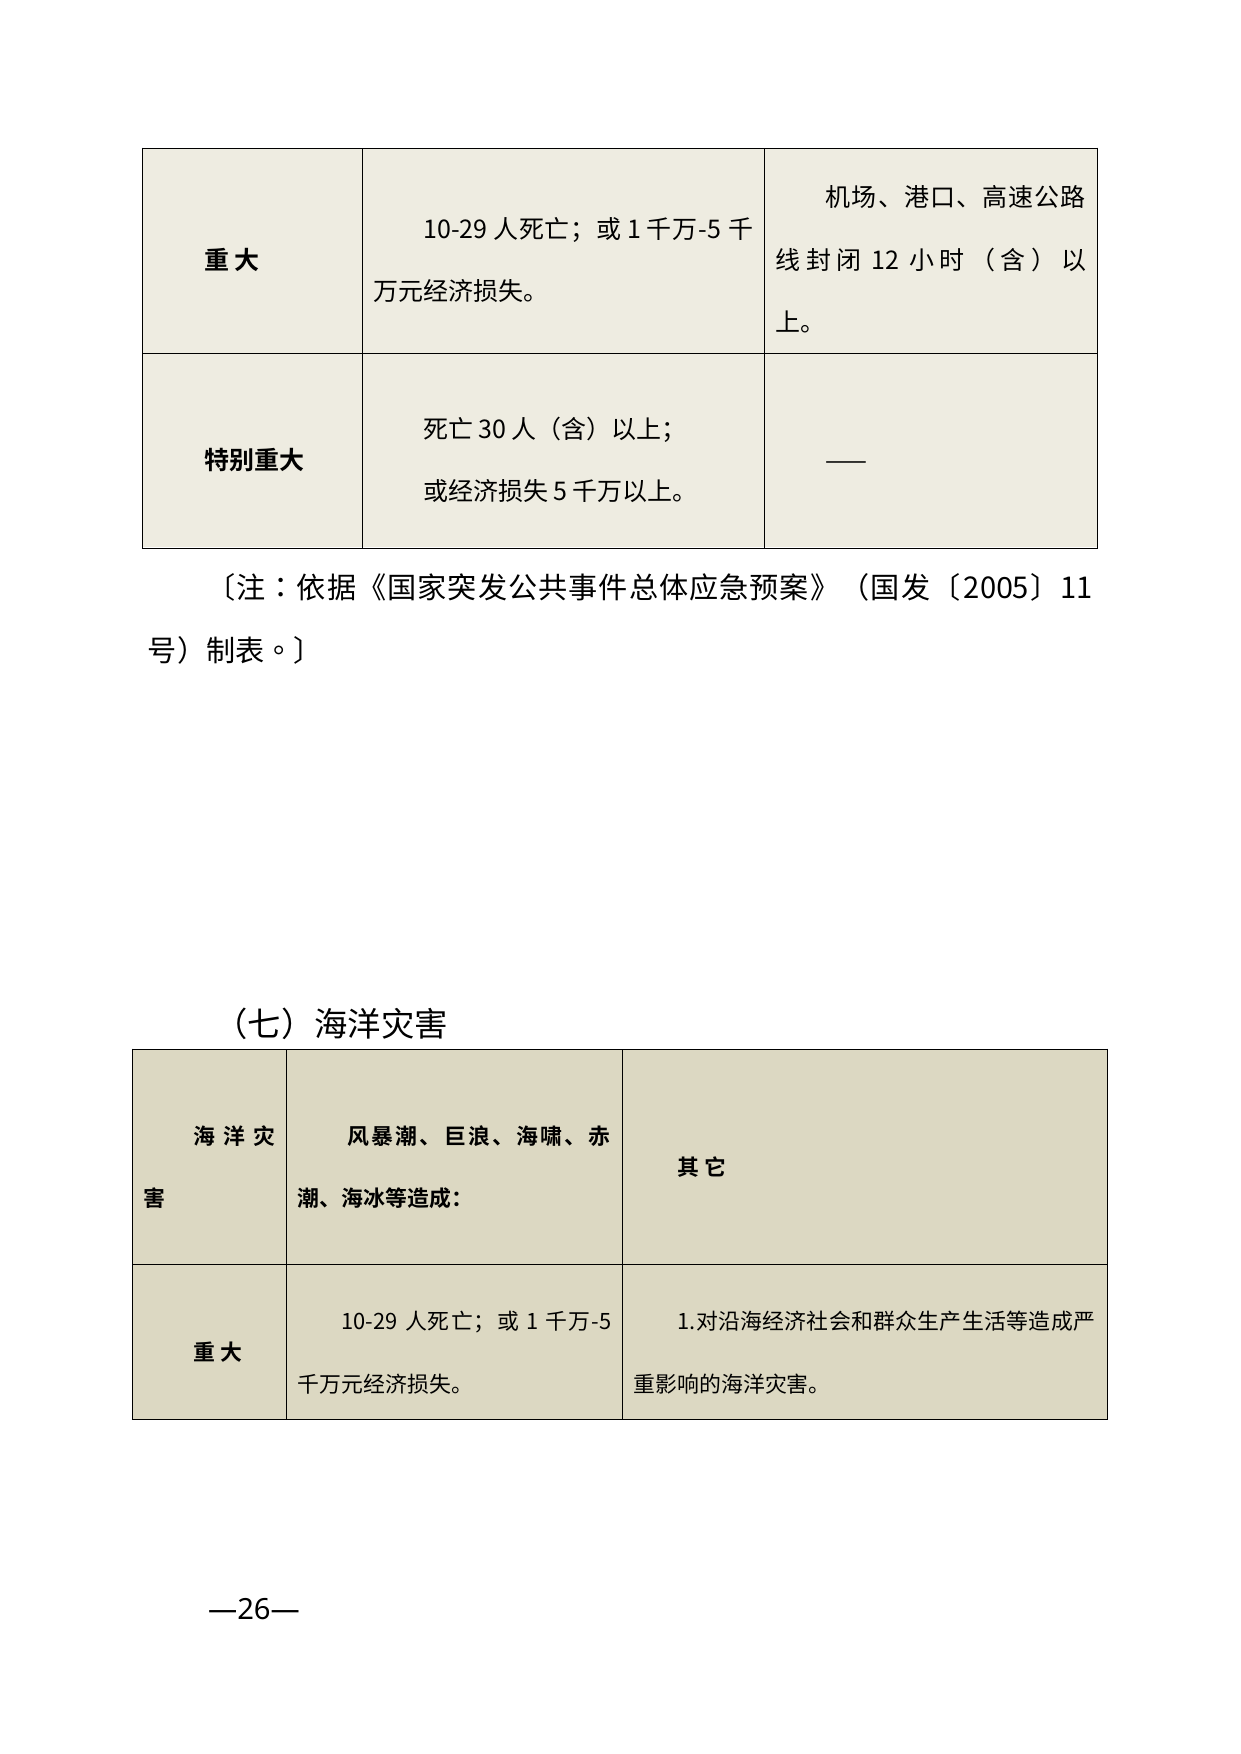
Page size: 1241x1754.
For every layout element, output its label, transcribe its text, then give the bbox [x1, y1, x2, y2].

table_cell 重 大 [133, 1265, 286, 1419]
table_cell 重 大 [143, 149, 362, 353]
table_cell 特别重大 [143, 354, 362, 547]
table_header 风暴潮、巨浪、海啸、赤潮、海冰等造成： [287, 1050, 622, 1264]
table_cell 1.对沿海经济社会和群众生产生活等造成严重影响的海洋灾害。 [623, 1265, 1107, 1419]
table_header 海洋灾害 [133, 1050, 286, 1264]
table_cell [287, 1265, 622, 1419]
text （七）海洋灾害 [148, 986, 1093, 1048]
text 〔注：依据《国家突发公共事件总体应急预案》（国发〔2005〕11 号）制表。〕 [148, 549, 1093, 673]
table_cell 机场、港口、高速公路线封闭12小时（含）以上。 [765, 149, 1097, 353]
table_cell 死亡30人（含）以上； 或经济损失5千万以上。 [363, 354, 764, 547]
table_cell —— [765, 354, 1097, 547]
table_header 其 它 [623, 1050, 1107, 1264]
table_cell 10-29人死亡；或1千万-5 千万元经济损失。 [363, 149, 764, 353]
